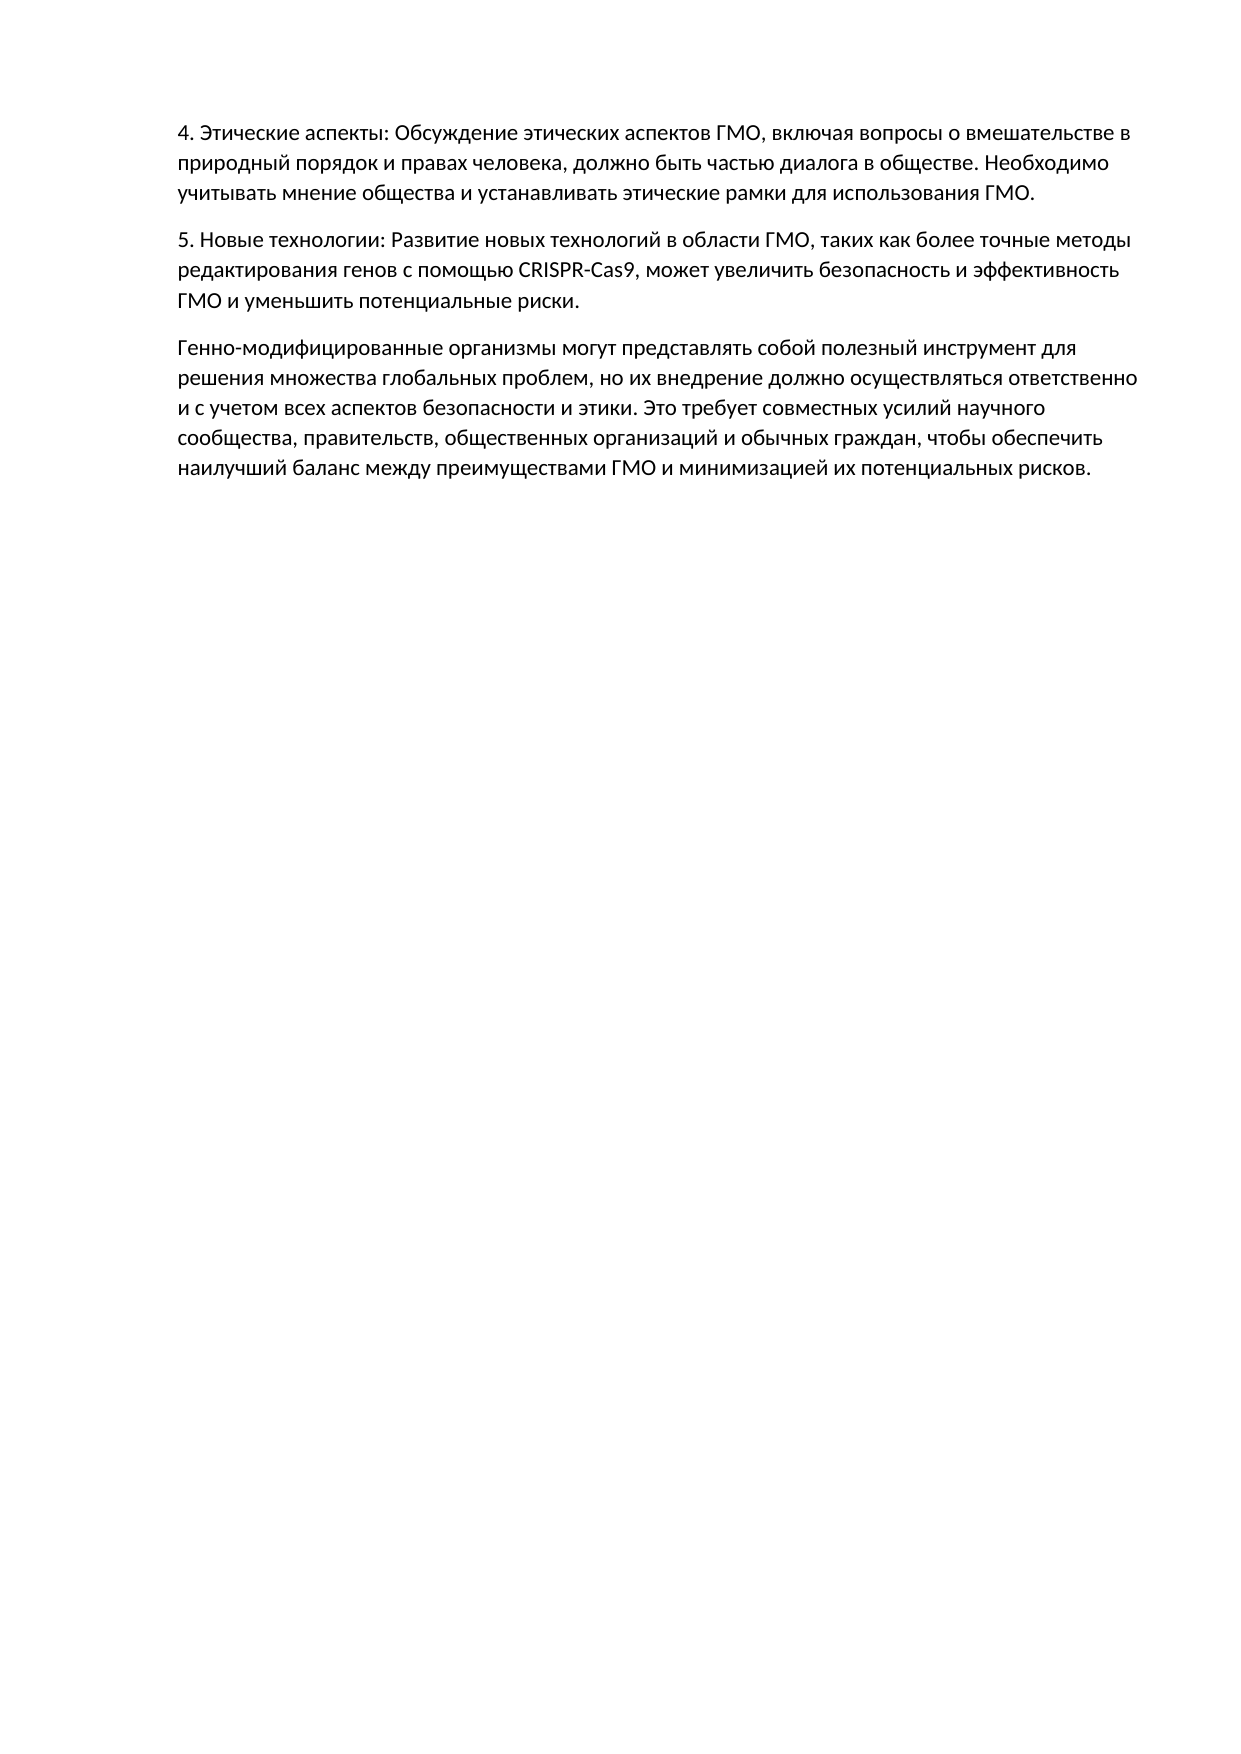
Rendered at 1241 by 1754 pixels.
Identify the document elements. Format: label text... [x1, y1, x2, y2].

text 5. Новые технологии: Развитие новых технологий в области ГМО, таких как более точные методы редактирования генов с помощью CRISPR-Cas9, может увеличить безопасность и эффективность ГМО и уменьшить потенциальные риски. [177, 225, 1152, 314]
text Генно-модифицированные организмы могут представлять собой полезный инструмент для решения множества глобальных проблем, но их внедрение должно осуществляться ответственно и с учетом всех аспектов безопасности и этики. Это требует совместных усилий научного сообщества, правительств, общественных организаций и обычных граждан, чтобы обеспечить наилучший баланс между преимуществами ГМО и минимизацией их потенциальных рисков. [177, 333, 1152, 482]
text 4. Этические аспекты: Обсуждение этических аспектов ГМО, включая вопросы о вмешательстве в природный порядок и правах человека, должно быть частью диалога в обществе. Необходимо учитывать мнение общества и устанавливать этические рамки для использования ГМО. [177, 118, 1152, 207]
